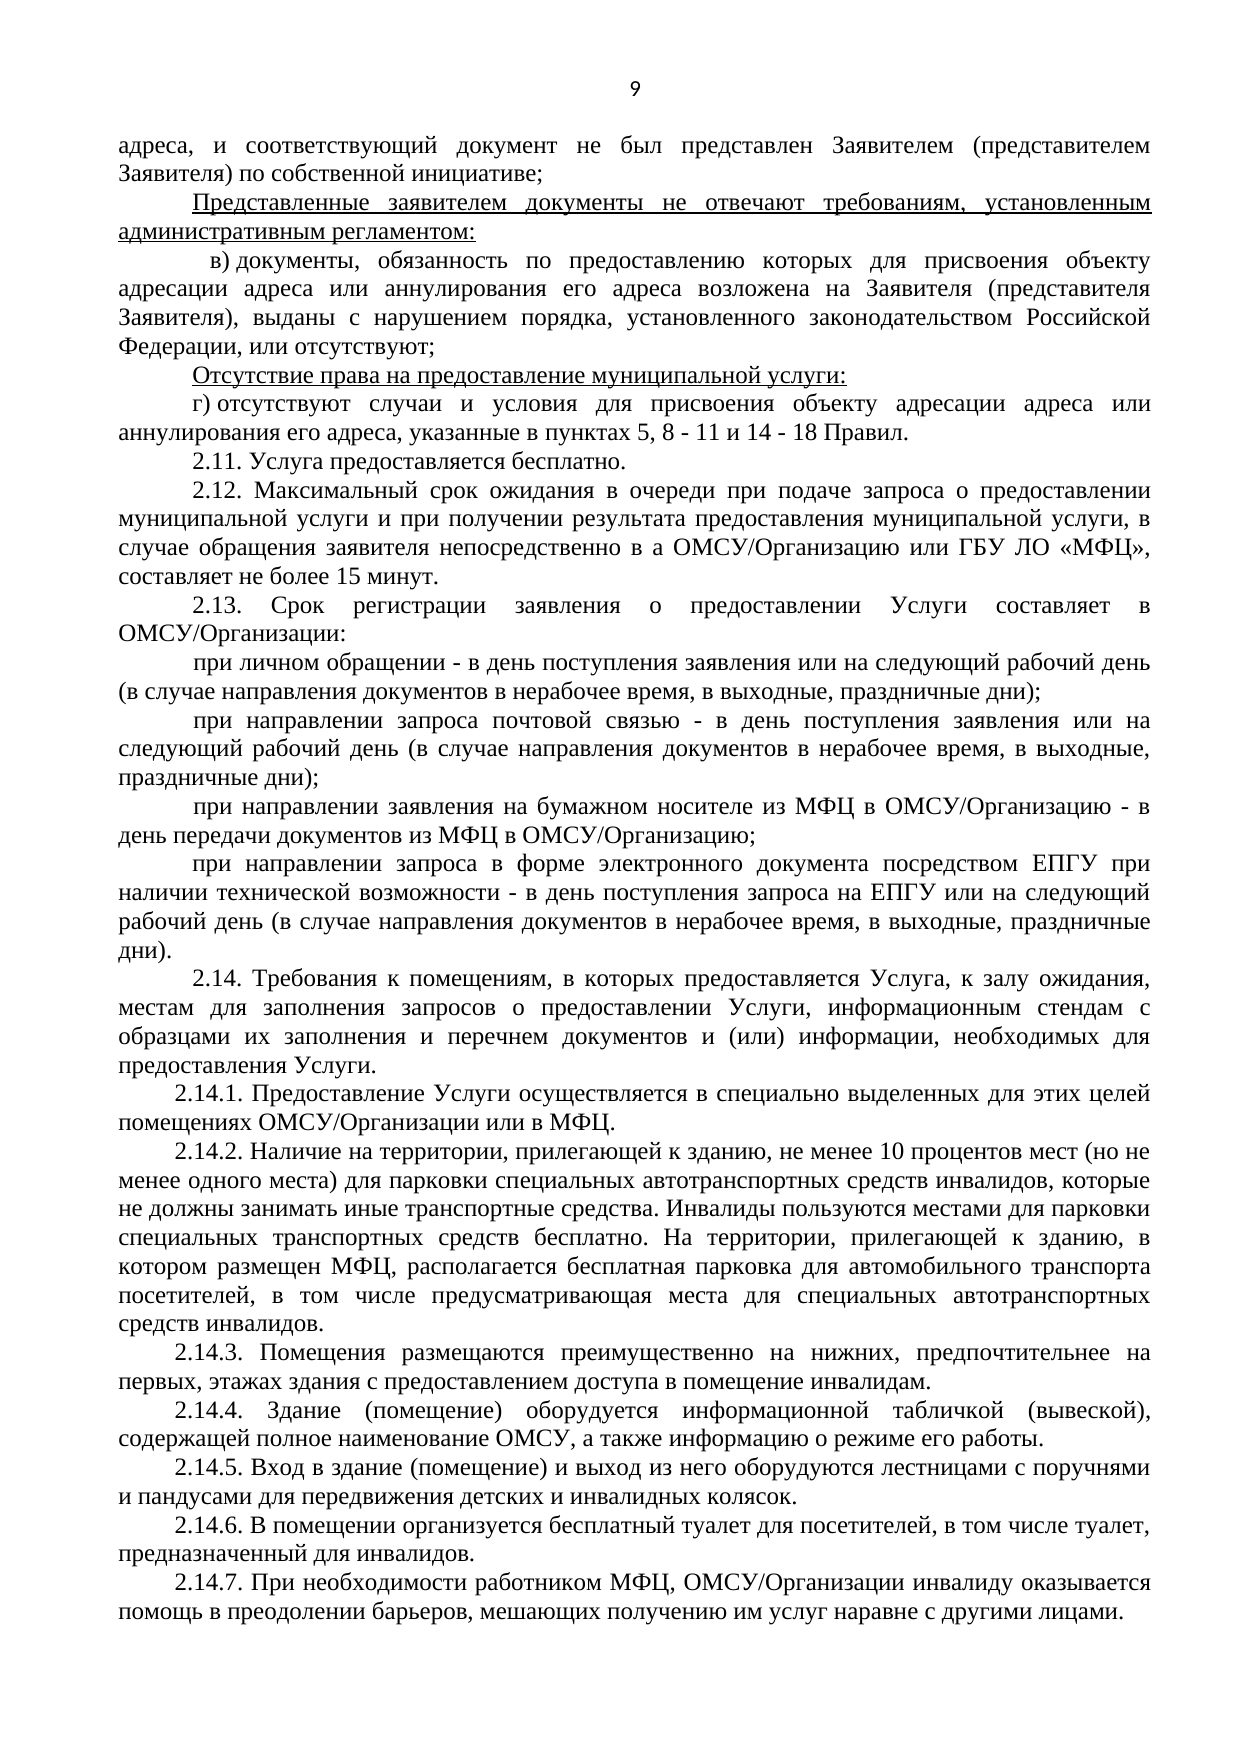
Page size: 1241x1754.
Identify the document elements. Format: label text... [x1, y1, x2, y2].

text 2.14.7. При необходимости работником МФЦ, ОМСУ/Организации инвалиду оказывается помощь в преодолении барьеров, мешающих получению им услуг наравне с другими лицами. [118, 1567, 1152, 1625]
text при направлении запроса почтовой связью - в день поступления заявления или на следующий рабочий день (в случае направления документов в нерабочее время, в выходные, праздничные дни); [118, 705, 1152, 791]
text 2.11. Услуга предоставляется бесплатно. [118, 446, 1152, 475]
text при направлении запроса в форме электронного документа посредством ЕПГУ при наличии технической возможности - в день поступления запроса на ЕПГУ или на следующий рабочий день (в случае направления документов в нерабочее время, в выходные, праздничные дни). [118, 848, 1152, 963]
text 2.12. Максимальный срок ожидания в очереди при подаче запроса о предоставлении муниципальной услуги и при получении результата предоставления муниципальной услуги, в случае обращения заявителя непосредственно в а ОМСУ/Организацию или ГБУ ЛО «МФЦ», составляет не более 15 минут. [118, 475, 1152, 590]
text 2.14.6. В помещении организуется бесплатный туалет для посетителей, в том числе туалет, предназначенный для инвалидов. [118, 1510, 1152, 1567]
text 2.14.2. Наличие на территории, прилегающей к зданию, не менее 10 процентов мест (но не менее одного места) для парковки специальных автотранспортных средств инвалидов, которые не должны занимать иные транспортные средства. Инвалиды пользуются местами для парковки специальных транспортных средств бесплатно. На территории, прилегающей к зданию, в котором размещен МФЦ, располагается бесплатная парковка для автомобильного транспорта посетителей, в том числе предусматривающая места для специальных автотранспортных средств инвалидов. [118, 1136, 1152, 1337]
text в) документы, обязанность по предоставлению которых для присвоения объекту адресации адреса или аннулирования его адреса возложена на Заявителя (представителя Заявителя), выданы с нарушением порядка, установленного законодательством Российской Федерации, или отсутствуют; [118, 245, 1152, 360]
text при личном обращении - в день поступления заявления или на следующий рабочий день (в случае направления документов в нерабочее время, в выходные, праздничные дни); [118, 647, 1152, 705]
text г) отсутствуют случаи и условия для присвоения объекту адресации адреса или аннулирования его адреса, указанные в пунктах 5, 8 - 11 и 14 - 18 Правил. [118, 388, 1152, 446]
text Отсутствие права на предоставление муниципальной услуги: [118, 360, 1152, 388]
text 2.13. Срок регистрации заявления о предоставлении Услуги составляет в ОМСУ/Организации: [118, 590, 1152, 647]
text 2.14. Требования к помещениям, в которых предоставляется Услуга, к залу ожидания, местам для заполнения запросов о предоставлении Услуги, информационным стендам с образцами их заполнения и перечнем документов и (или) информации, необходимых для предоставления Услуги. [118, 963, 1152, 1078]
text 2.14.5. Вход в здание (помещение) и выход из него оборудуются лестницами с поручнями и пандусами для передвижения детских и инвалидных колясок. [118, 1452, 1152, 1510]
text Представленные заявителем документы не отвечают требованиям, установленным административным регламентом: [118, 187, 1152, 245]
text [118, 130, 1152, 187]
text 2.14.1. Предоставление Услуги осуществляется в специально выделенных для этих целей помещениях ОМСУ/Организации или в МФЦ. [118, 1078, 1152, 1136]
text 2.14.3. Помещения размещаются преимущественно на нижних, предпочтительнее на первых, этажах здания с предоставлением доступа в помещение инвалидам. [118, 1337, 1152, 1395]
text 2.14.4. Здание (помещение) оборудуется информационной табличкой (вывеской), содержащей полное наименование ОМСУ, а также информацию о режиме его работы. [118, 1395, 1152, 1452]
text при направлении заявления на бумажном носителе из МФЦ в ОМСУ/Организацию - в день передачи документов из МФЦ в ОМСУ/Организацию; [118, 791, 1152, 848]
